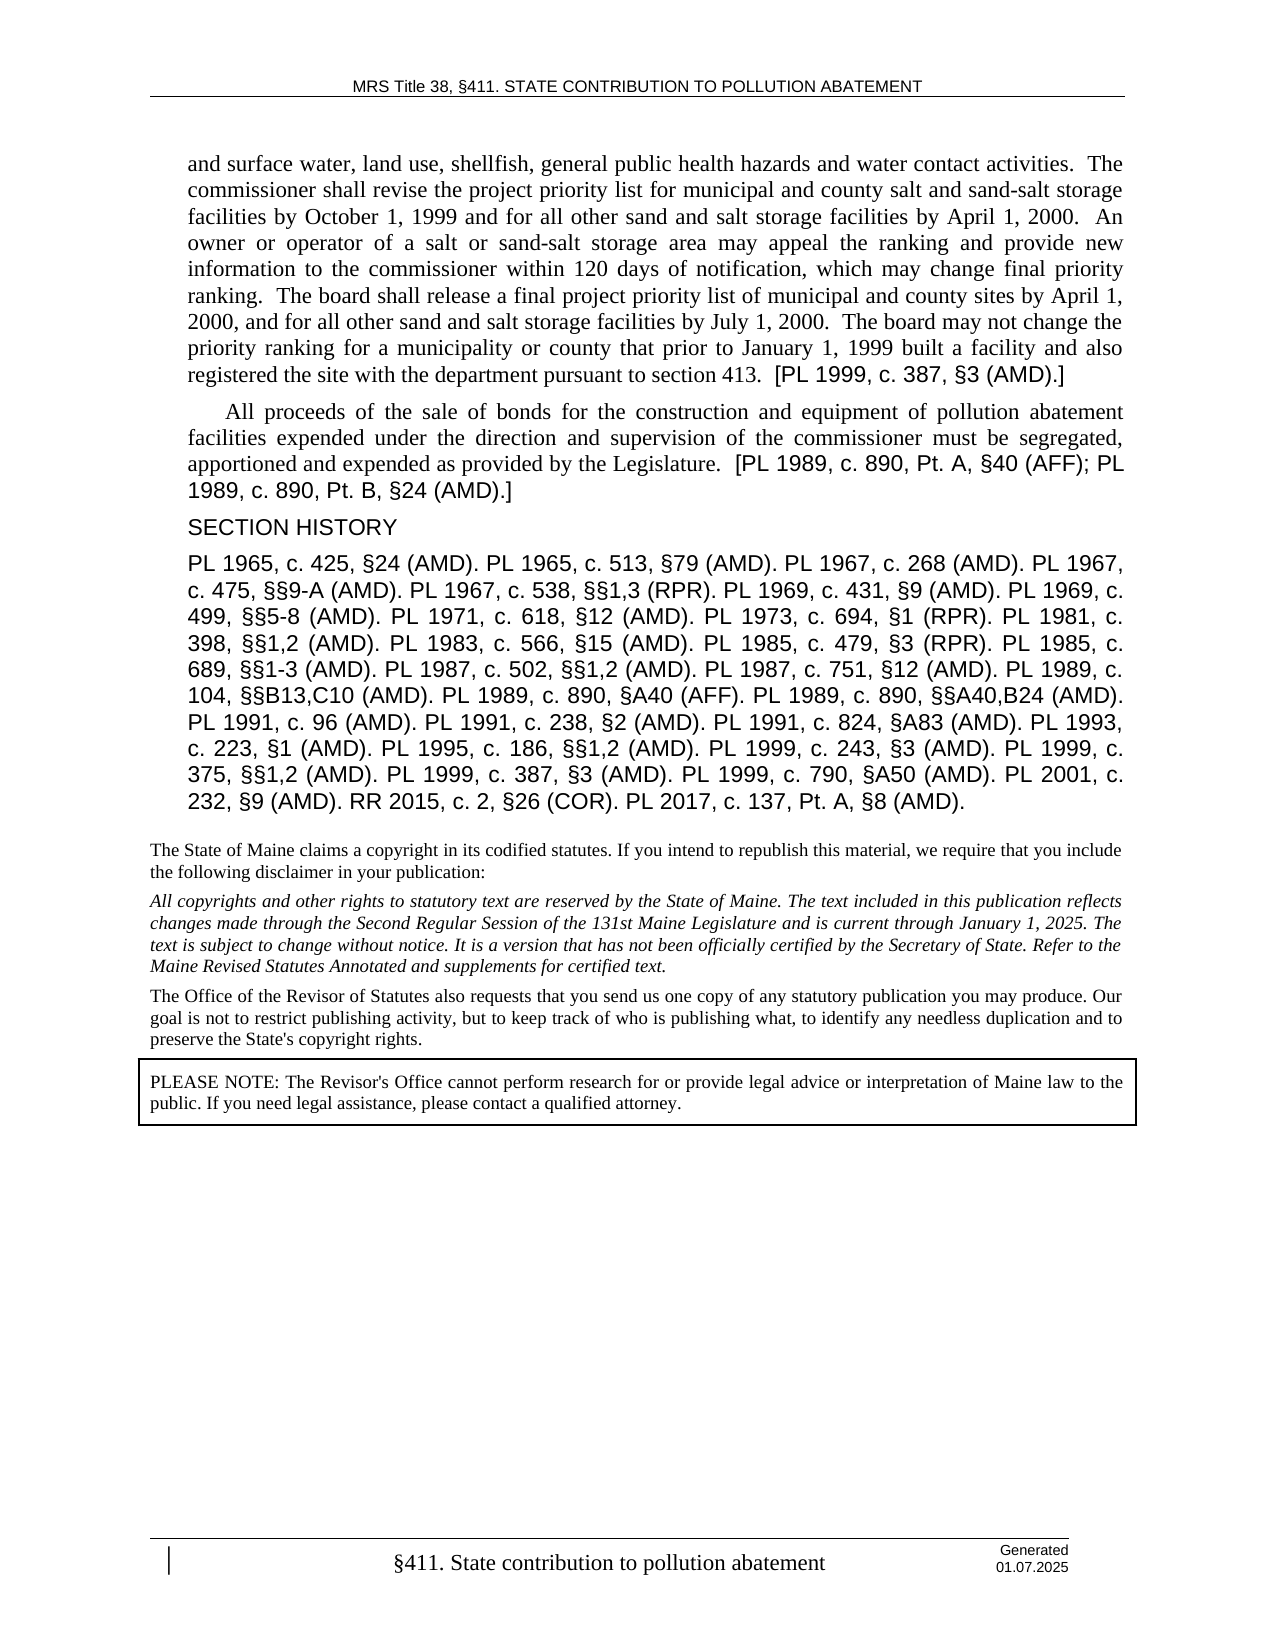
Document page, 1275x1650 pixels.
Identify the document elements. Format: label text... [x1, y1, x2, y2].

text The State of Maine claims a copyright in its codified statutes. If you intend to republish this material, we require that you include the following disclaimer in your publication: [150, 839, 1125, 882]
text All proceeds of the sale of bonds for the construction and equipment of pollution abatement facilities expended under the direction and supervision of the commissioner must be segregated, apportioned and expended as provided by the Legislature. [PL 1989, c. 890, Pt. A, §40 (AFF); PL 1989, c. 890, Pt. B, §24 (AMD).] [187, 398, 1125, 503]
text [187, 150, 1125, 387]
text PL 1965, c. 425, §24 (AMD). PL 1965, c. 513, §79 (AMD). PL 1967, c. 268 (AMD). PL 1967, c. 475, §§9-A (AMD). PL 1967, c. 538, §§1,3 (RPR). PL 1969, c. 431, §9 (AMD). PL 1969, c. 499, §§5-8 (AMD). PL 1971, c. 618, §12 (AMD). PL 1973, c. 694, §1 (RPR). PL 1981, c. 398, §§1,2 (AMD). PL 1983, c. 566, §15 (AMD). PL 1985, c. 479, §3 (RPR). PL 1985, c. 689, §§1-3 (AMD). PL 1987, c. 502, §§1,2 (AMD). PL 1987, c. 751, §12 (AMD). PL 1989, c. 104, §§B13,C10 (AMD). PL 1989, c. 890, §A40 (AFF). PL 1989, c. 890, §§A40,B24 (AMD). PL 1991, c. 96 (AMD). PL 1991, c. 238, §2 (AMD). PL 1991, c. 824, §A83 (AMD). PL 1993, c. 223, §1 (AMD). PL 1995, c. 186, §§1,2 (AMD). PL 1999, c. 243, §3 (AMD). PL 1999, c. 375, §§1,2 (AMD). PL 1999, c. 387, §3 (AMD). PL 1999, c. 790, §A50 (AMD). PL 2001, c. 232, §9 (AMD). RR 2015, c. 2, §26 (COR). PL 2017, c. 137, Pt. A, §8 (AMD). [187, 550, 1125, 814]
text SECTION HISTORY [187, 514, 1125, 540]
text All copyrights and other rights to statutory text are reserved by the State of Maine. The text included in this publication reflects changes made through the Second Regular Session of the 131st Maine Legislature and is current through January 1, 2025 . The text is subject to change without notice. It is a version that has not been officially certified by the Secretary of State. Refer to the Maine Revised Statutes Annotated and supplements for certified text. [150, 890, 1125, 977]
text The Office of the Revisor of Statutes also requests that you send us one copy of any statutory publication you may produce. Our goal is not to restrict publishing activity, but to keep track of who is publishing what, to identify any needless duplication and to preserve the State's copyright rights. [150, 985, 1125, 1050]
text PLEASE NOTE: The Revisor's Office cannot perform research for or provide legal advice or interpretation of Maine law to the public. If you need legal assistance, please contact a qualified attorney. [140, 1060, 1135, 1124]
